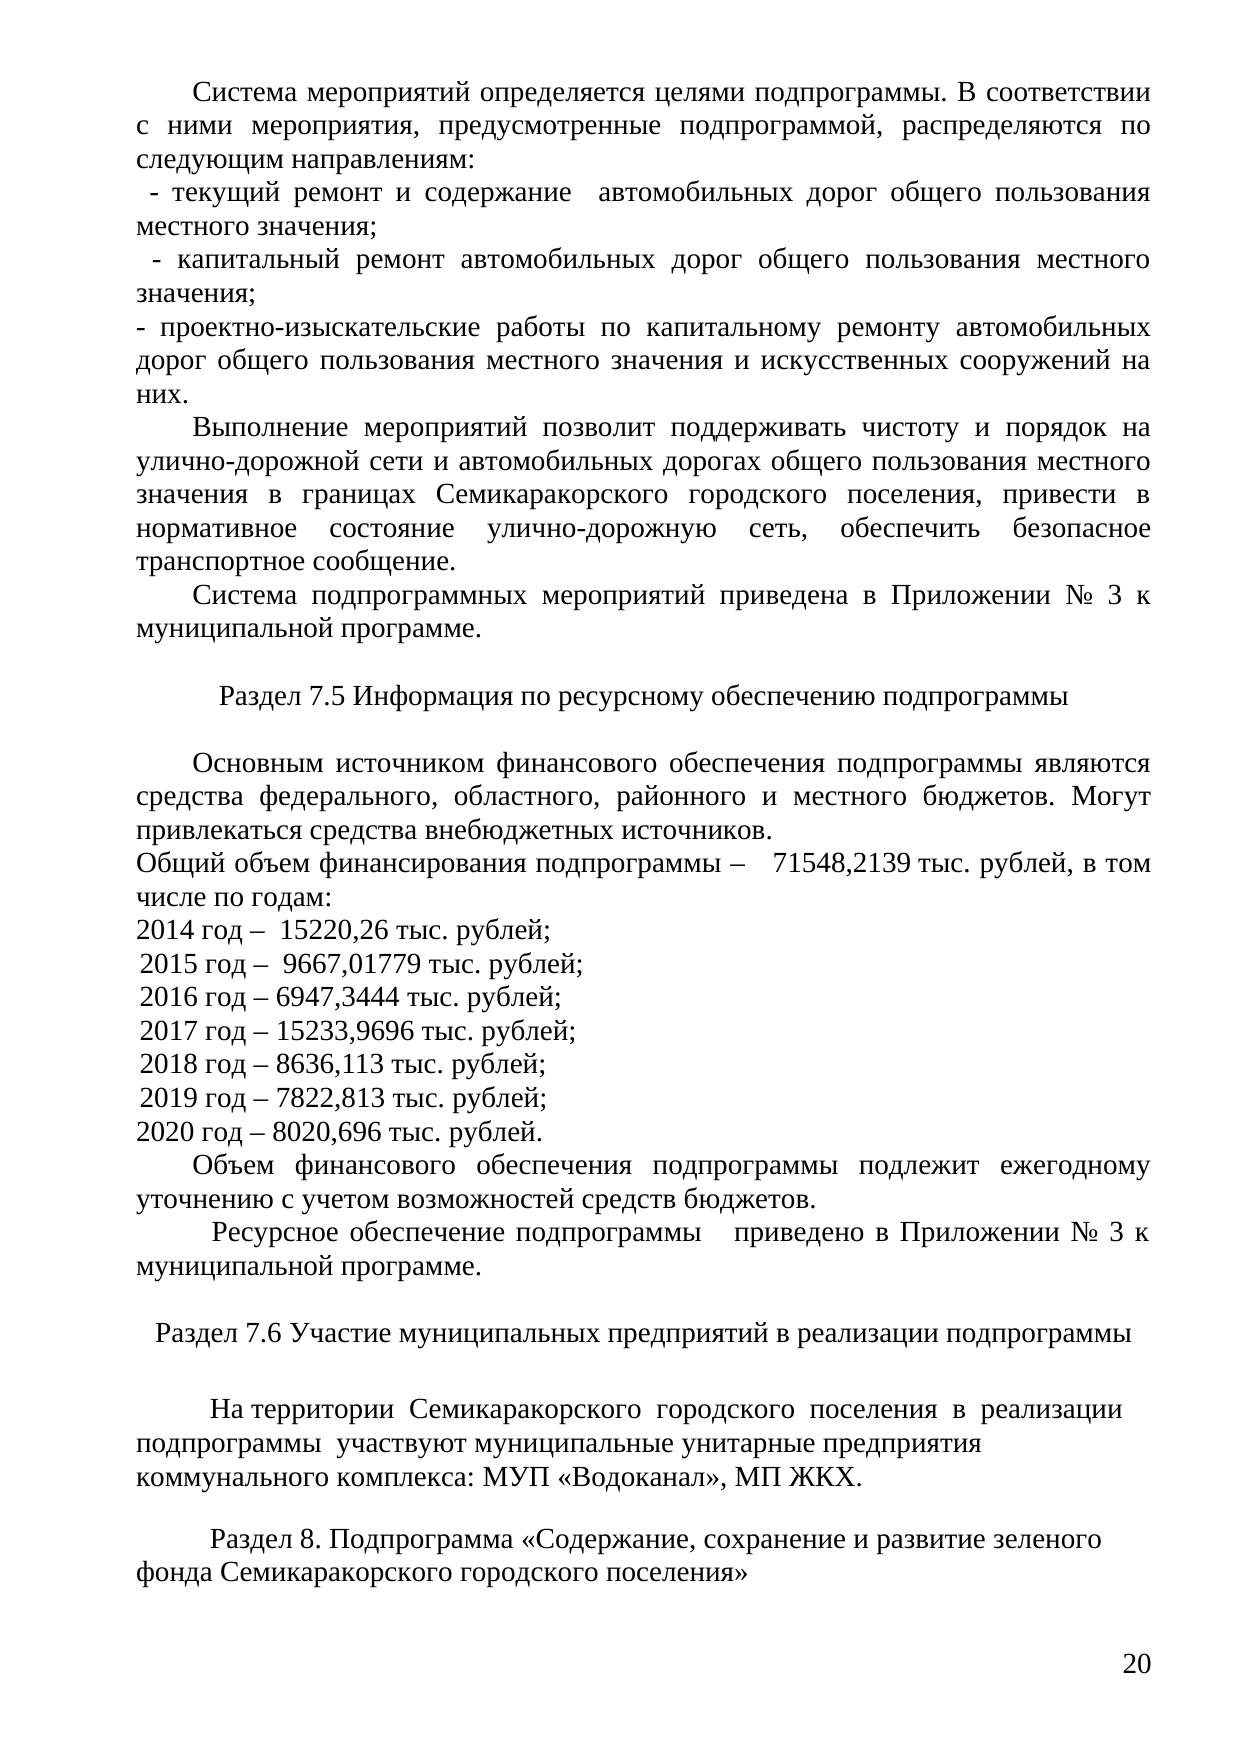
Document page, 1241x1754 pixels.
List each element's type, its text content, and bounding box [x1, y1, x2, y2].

text 2018 год – 8636,113 тыс. рублей; [136, 1047, 1152, 1080]
text Выполнение мероприятий позволит поддерживать чистоту и порядок на улично-дорожной сети и автомобильных дорогах общего пользования местного значения в границах Семикаракорского городского поселения, привести в нормативное состояние улично-дорожную сеть, обеспечить безопасное транспортное сообщение. [136, 409, 1152, 577]
text Система подпрограммных мероприятий приведена в Приложении № 3 к муниципальной программе. [136, 577, 1152, 644]
text 2019 год – 7822,813 тыс. рублей; [136, 1080, 1152, 1114]
text На территории Семикаракорского городского поселения в реализации подпрограммы участвуют муниципальные унитарные предприятия коммунального комплекса: МУП «Водоканал», МП ЖКХ. [136, 1392, 1152, 1492]
text 2020 год – 8020,696 тыс. рублей. [136, 1114, 1152, 1147]
text Раздел 7.6 Участие муниципальных предприятий в реализации подпрограммы [136, 1315, 1152, 1348]
text 2015 год – 9667,01779 тыс. рублей; [136, 946, 1152, 979]
text - текущий ремонт и содержание автомобильных дорог общего пользования местного значения; [136, 174, 1152, 242]
text Ресурсное обеспечение подпрограммы приведено в Приложении № 3 к муниципальной программе. [136, 1214, 1152, 1281]
text 2017 год – 15233,9696 тыс. рублей; [136, 1013, 1152, 1047]
text Раздел 8. Подпрограмма «Содержание, сохранение и развитие зеленого фонда Семикаракорского городского поселения» [136, 1521, 1152, 1588]
text Система мероприятий определяется целями подпрограммы. В соответствии с ними мероприятия, предусмотренные подпрограммой, распределяются по следующим направлениям: [136, 74, 1152, 174]
text 2016 год – 6947,3444 тыс. рублей; [136, 979, 1152, 1013]
text - проектно-изыскательские работы по капитальному ремонту автомобильных дорог общего пользования местного значения и искусственных сооружений на них. [136, 309, 1152, 409]
text Раздел 7.5 Информация по ресурсному обеспечению подпрограммы [136, 678, 1152, 711]
text Основным источником финансового обеспечения подпрограммы являются средства федерального, областного, районного и местного бюджетов. Могут привлекаться средства внебюджетных источников. [136, 745, 1152, 845]
text 2014 год – 15220,26 тыс. рублей; [136, 912, 1152, 946]
text Объем финансового обеспечения подпрограммы подлежит ежегодному уточнению с учетом возможностей средств бюджетов. [136, 1147, 1152, 1214]
text Общий объем финансирования подпрограммы – 71548,2139 тыс. рублей, в том числе по годам: [136, 845, 1152, 912]
text - капитальный ремонт автомобильных дорог общего пользования местного значения; [136, 242, 1152, 309]
